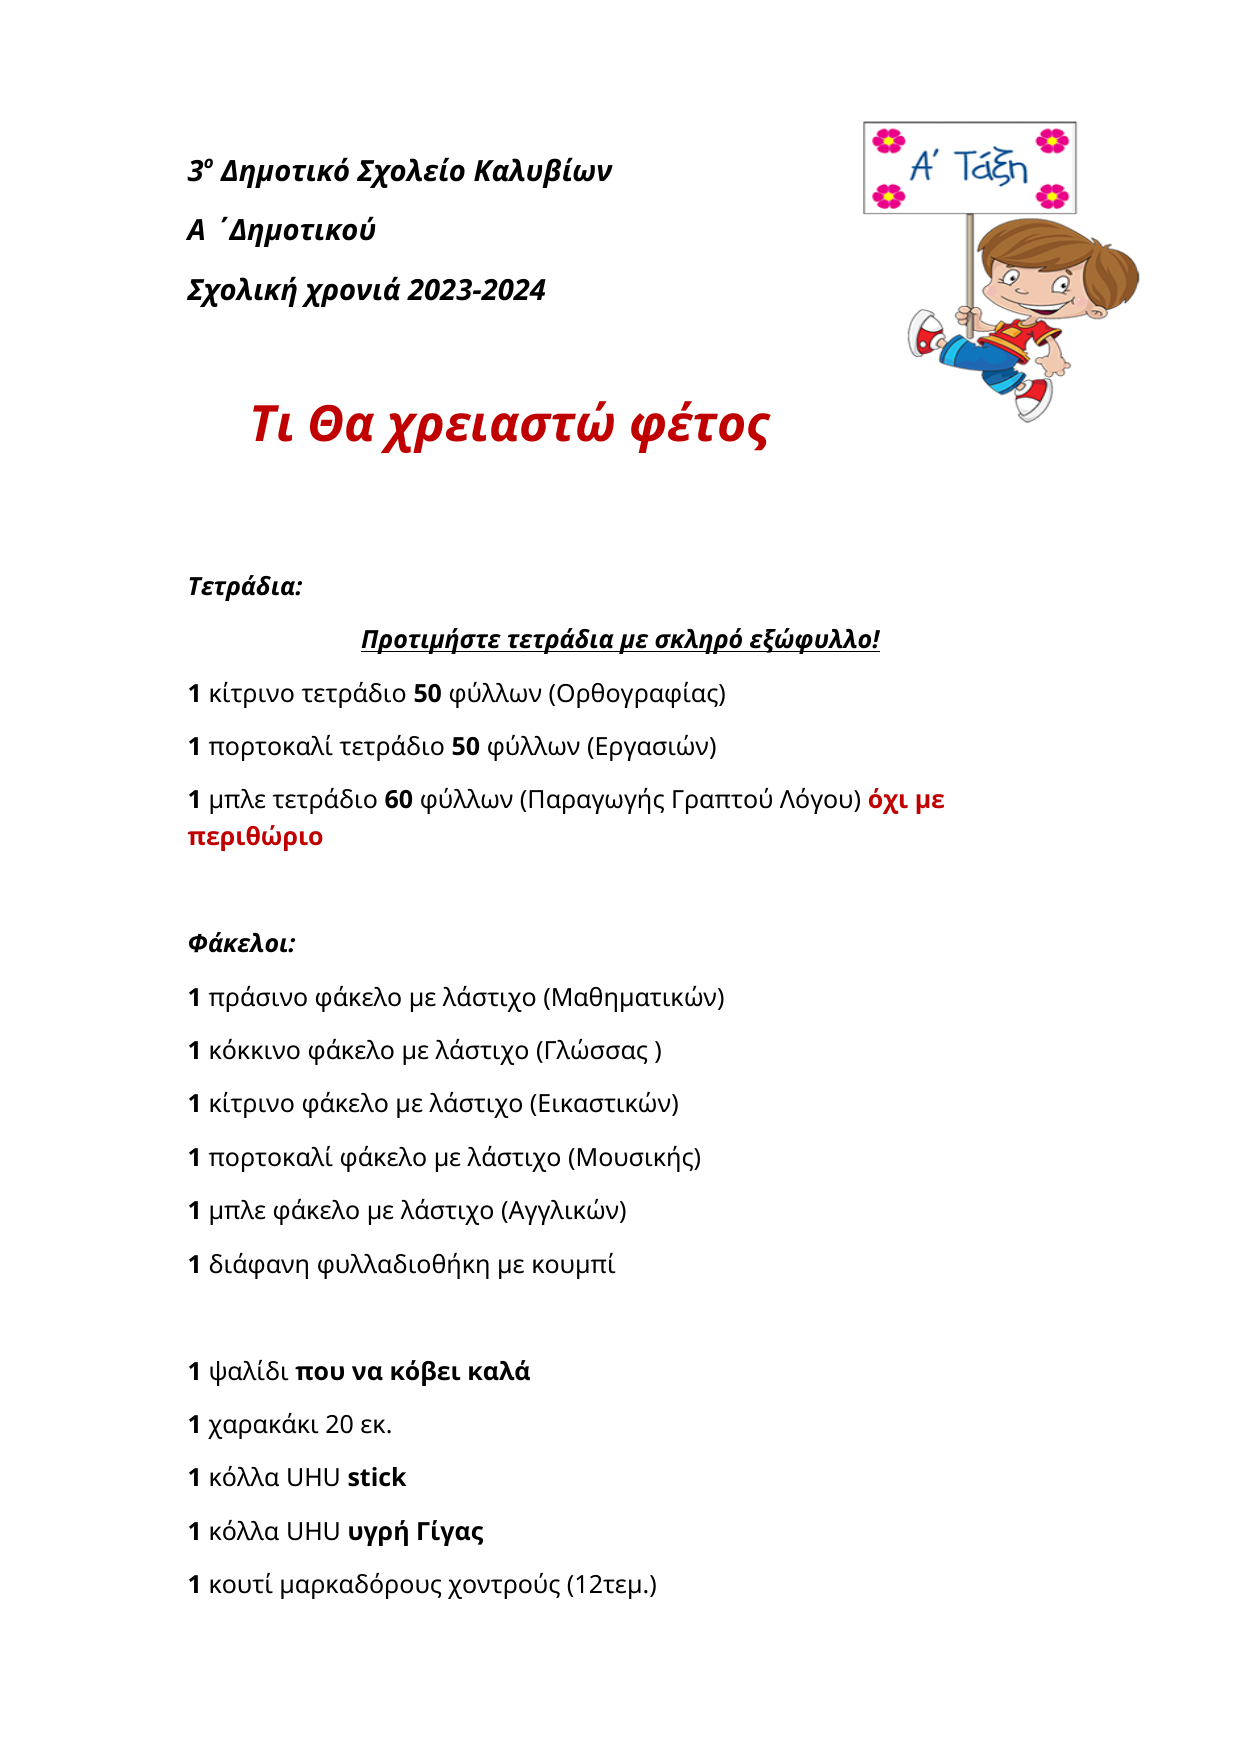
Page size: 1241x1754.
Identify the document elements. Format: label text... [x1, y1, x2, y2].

text 1 πράσινο φάκελο με λάστιχο (Μαθηματικών) [187, 979, 1053, 1013]
text Τετράδια: [187, 568, 1053, 602]
text 1 μπλε τετράδιο 60 φύλλων (Παραγωγής Γραπτού Λόγου) όχι με περιθώριο [187, 782, 1053, 853]
picture [850, 114, 1145, 427]
text 1 πορτοκαλί φάκελο με λάστιχο (Μουσικής) [187, 1139, 1053, 1173]
text 3ο Δημοτικό Σχολείο Καλυβίων [187, 150, 850, 190]
text 1 πορτοκαλί τετράδιο 50 φύλλων (Εργασιών) [187, 729, 1053, 763]
text Προτιμήστε τετράδια με σκληρό εξώφυλλο! [187, 622, 1053, 656]
text Α ΄Δημοτικού [187, 209, 850, 249]
text 1 κόλλα UHU υγρή Γίγας [187, 1513, 1053, 1548]
text 1 ψαλίδι που να κόβει καλά [187, 1353, 1053, 1387]
text Φάκελοι: [187, 926, 1053, 960]
text 1 διάφανη φυλλαδιοθήκη με κουμπί [187, 1246, 1053, 1280]
text 1 κίτρινο φάκελο με λάστιχο (Εικαστικών) [187, 1086, 1053, 1120]
text Σχολική χρονιά 2023-2024 [187, 269, 850, 309]
text 1 χαρακάκι 20 εκ. [187, 1407, 1053, 1441]
text Τι Θα χρειαστώ φέτος [187, 388, 1053, 456]
text 1 μπλε φάκελο με λάστιχο (Αγγλικών) [187, 1193, 1053, 1227]
text 1 κόλλα UHU stick [187, 1460, 1053, 1494]
text 1 κουτί μαρκαδόρους χοντρούς (12τεμ.) [187, 1567, 1053, 1601]
text 1 κόκκινο φάκελο με λάστιχο (Γλώσσας ) [187, 1033, 1053, 1067]
text 1 κίτρινο τετράδιο 50 φύλλων (Ορθογραφίας) [187, 675, 1053, 709]
